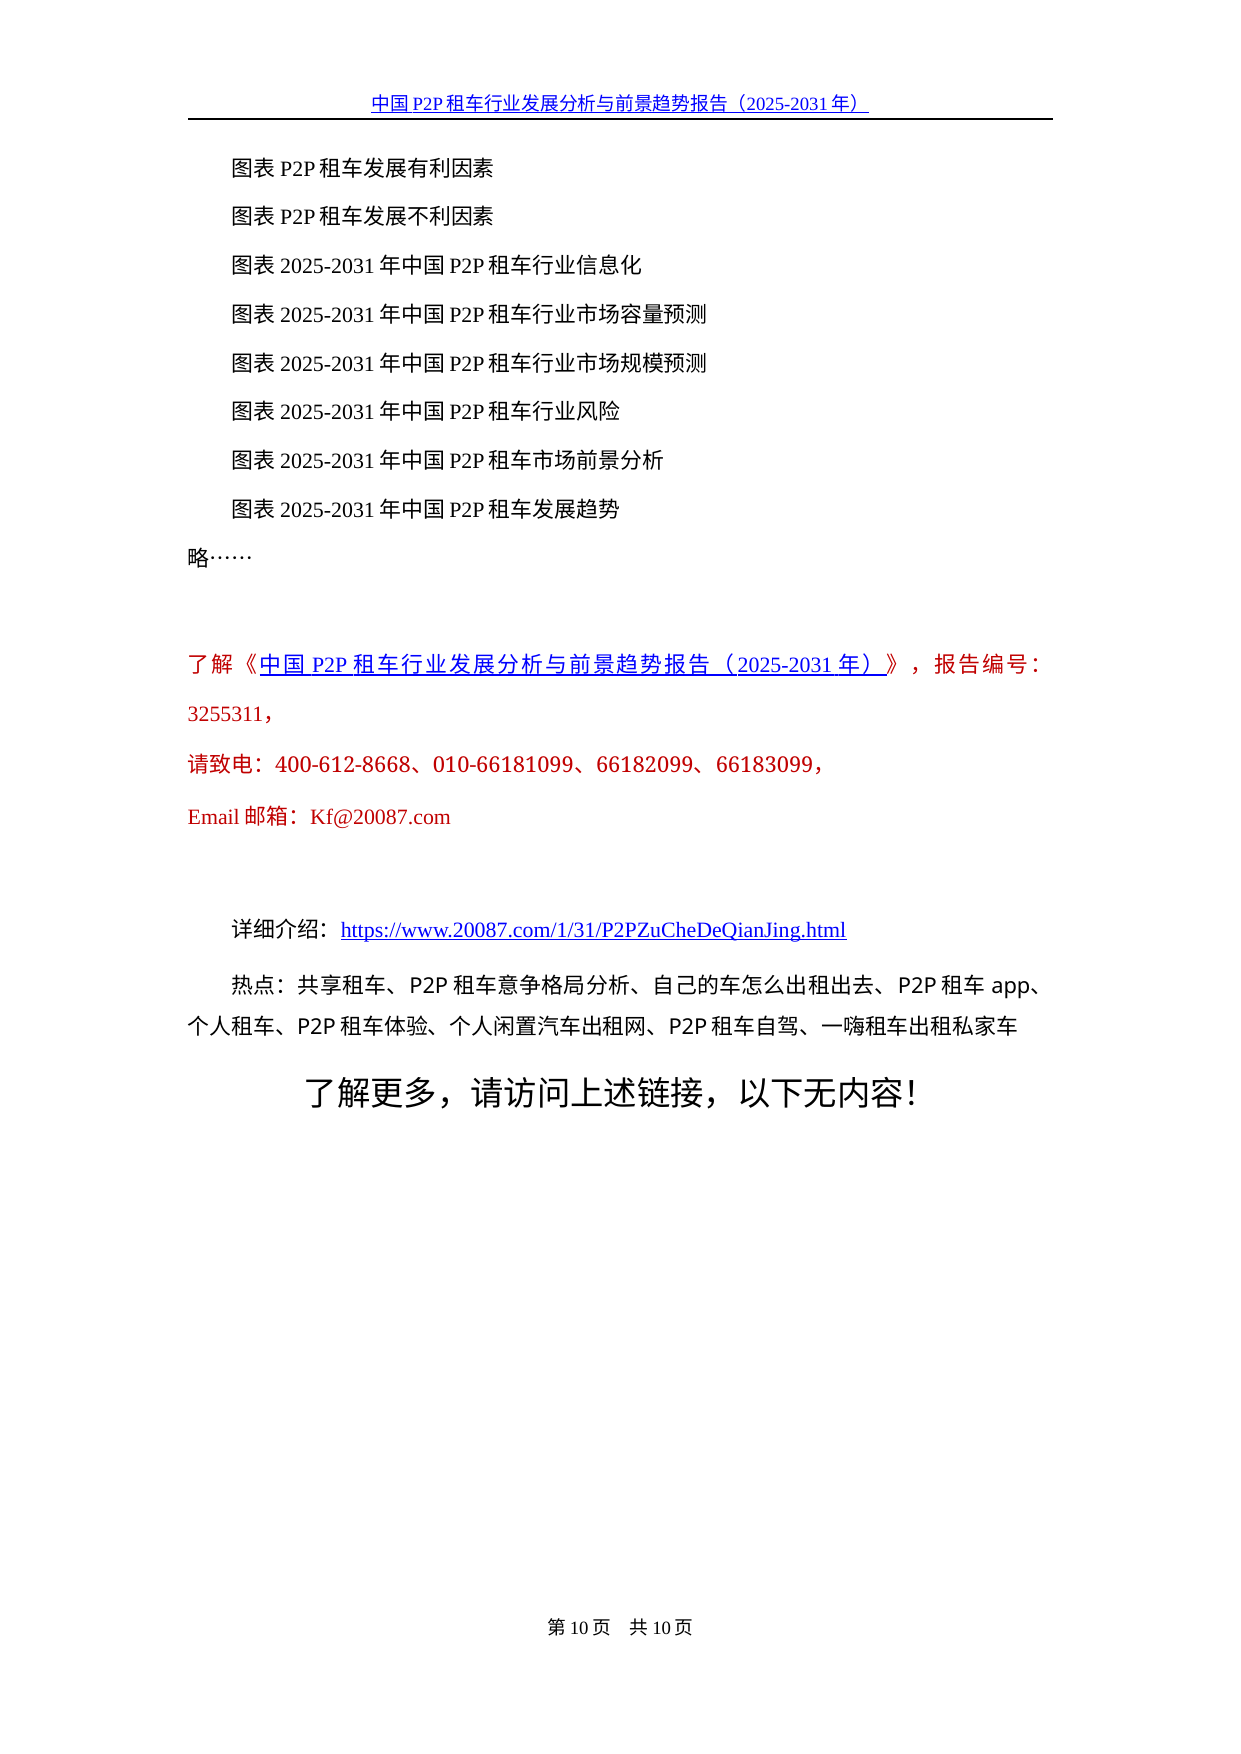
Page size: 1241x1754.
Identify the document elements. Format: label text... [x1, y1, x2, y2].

text 详细介绍：https://www.20087.com/1/31/P2PZuCheDeQianJing.html [187, 911, 1053, 944]
title 了解更多，请访问上述链接，以下无内容！ [187, 1059, 1053, 1124]
text 了解《中国P2P租车行业发展分析与前景趋势报告（2025-2031年）》，报告编号：3255311， [187, 647, 1053, 728]
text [187, 150, 1053, 573]
text 热点：共享租车、P2P租车意争格局分析、自己的车怎么出租出去、P2P租车 app、个人租车、P2P租车体验、个人闲置汽车出租网、P2P租车自驾、一嗨租车出租私家车 [187, 968, 1053, 1041]
text Email邮箱：Kf@20087.com [187, 798, 1053, 831]
text 请致电：400-612-8668、010-66181099、66182099、66183099， [187, 747, 1053, 779]
